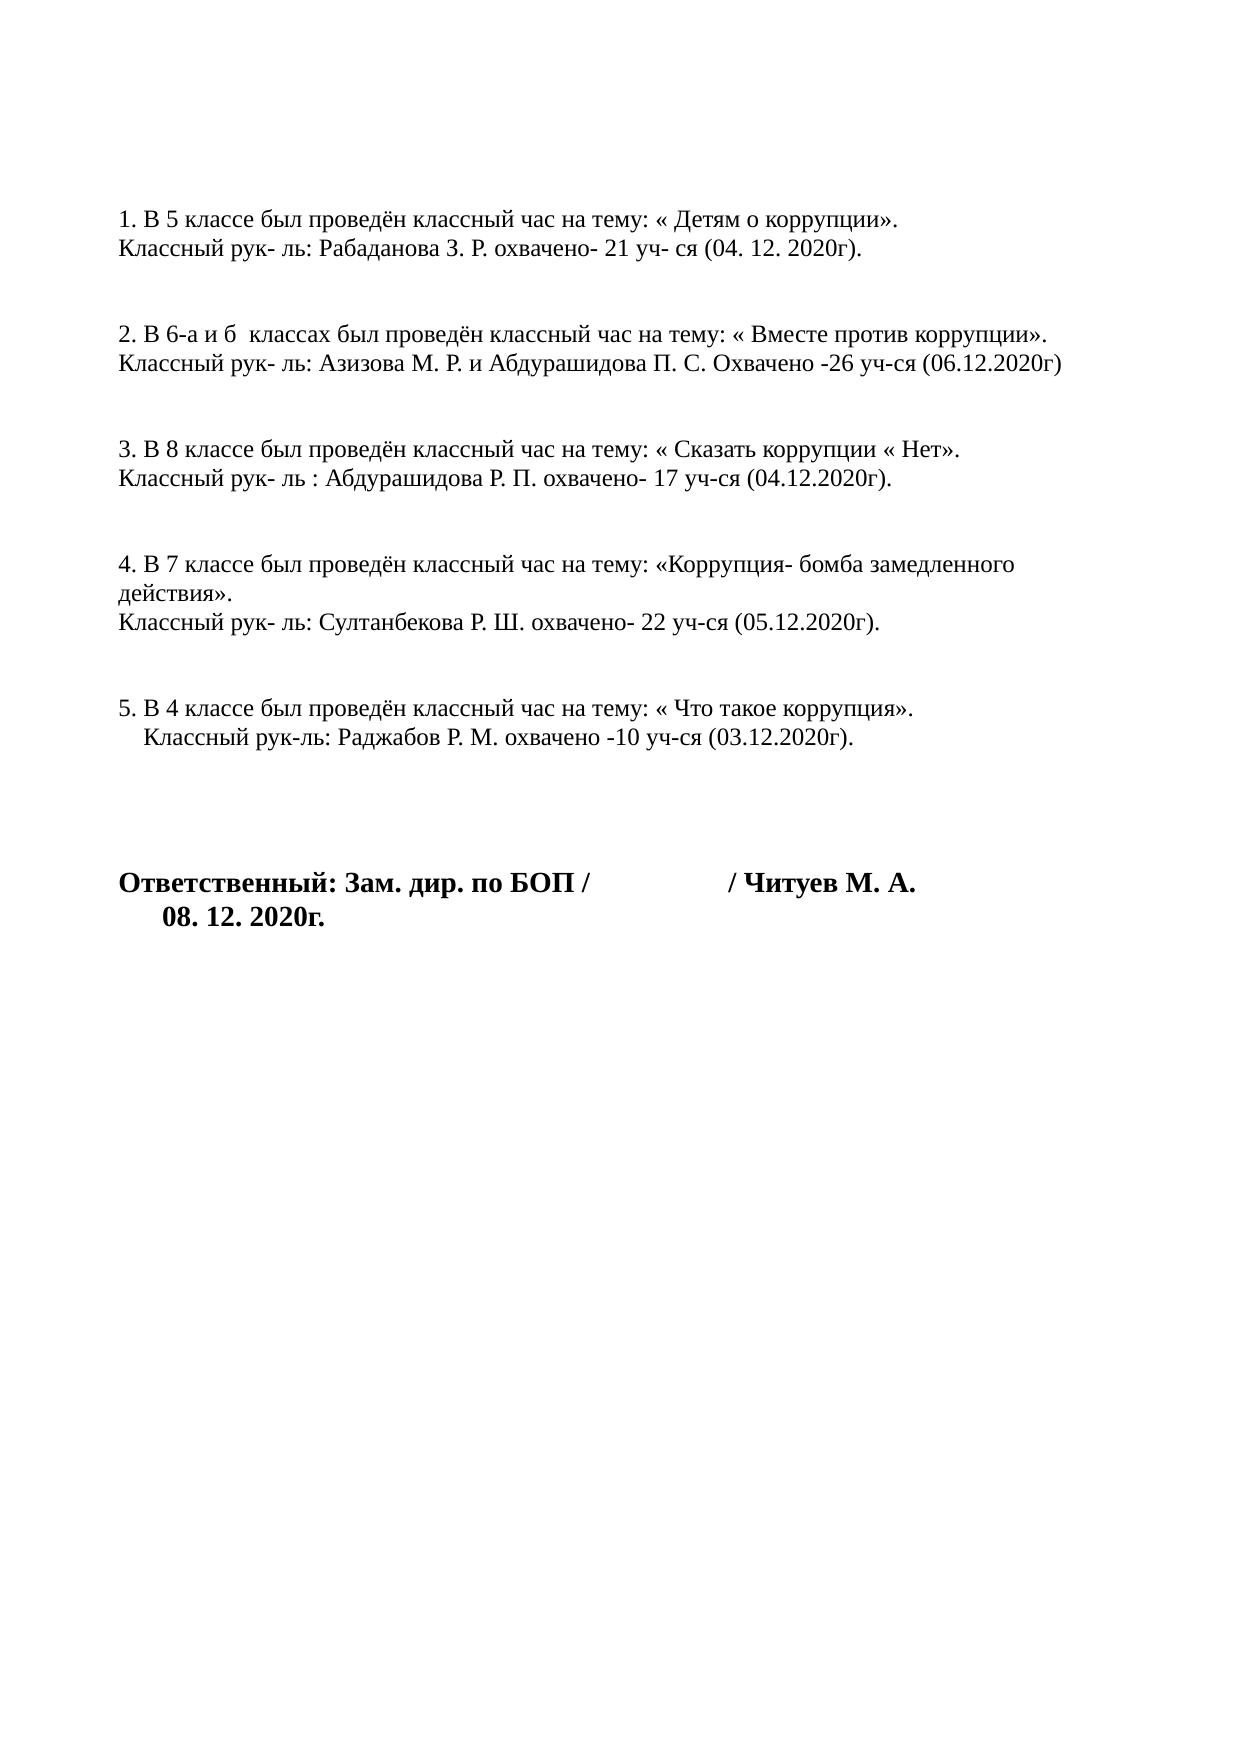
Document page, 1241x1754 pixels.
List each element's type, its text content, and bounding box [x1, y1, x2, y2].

text 2. В 6-а и б классах был проведён классный час на тему: « Вместе против коррупции». [118, 319, 1122, 348]
text Классный рук- ль: Султанбекова Р. Ш. охвачено- 22 уч-ся (05.12.2020г). [118, 607, 1122, 636]
text Классный рук- ль: Рабаданова З. Р. охвачено- 21 уч- ся (04. 12. 2020г). [118, 233, 1122, 262]
text 5. В 4 классе был проведён классный час на тему: « Что такое коррупция». [118, 693, 1122, 722]
text 1. В 5 классе был проведён классный час на тему: « Детям о коррупции». [118, 204, 1122, 233]
text 4. В 7 классе был проведён классный час на тему: «Коррупция- бомба замедленного действия». [118, 549, 1122, 607]
text Классный рук-ль: Раджабов Р. М. охвачено -10 уч-ся (03.12.2020г). [118, 722, 1122, 751]
text Ответственный: Зам. дир. по БОП / / Читуев М. А. [118, 866, 1122, 899]
text Классный рук- ль: Азизова М. Р. и Абдурашидова П. С. Охвачено -26 уч-ся (06.12.2020г) [118, 348, 1122, 377]
text 08. 12. 2020г. [118, 899, 1122, 933]
text Классный рук- ль : Абдурашидова Р. П. охвачено- 17 уч-ся (04.12.2020г). [118, 463, 1122, 492]
text 3. В 8 классе был проведён классный час на тему: « Сказать коррупции « Нет». [118, 434, 1122, 463]
